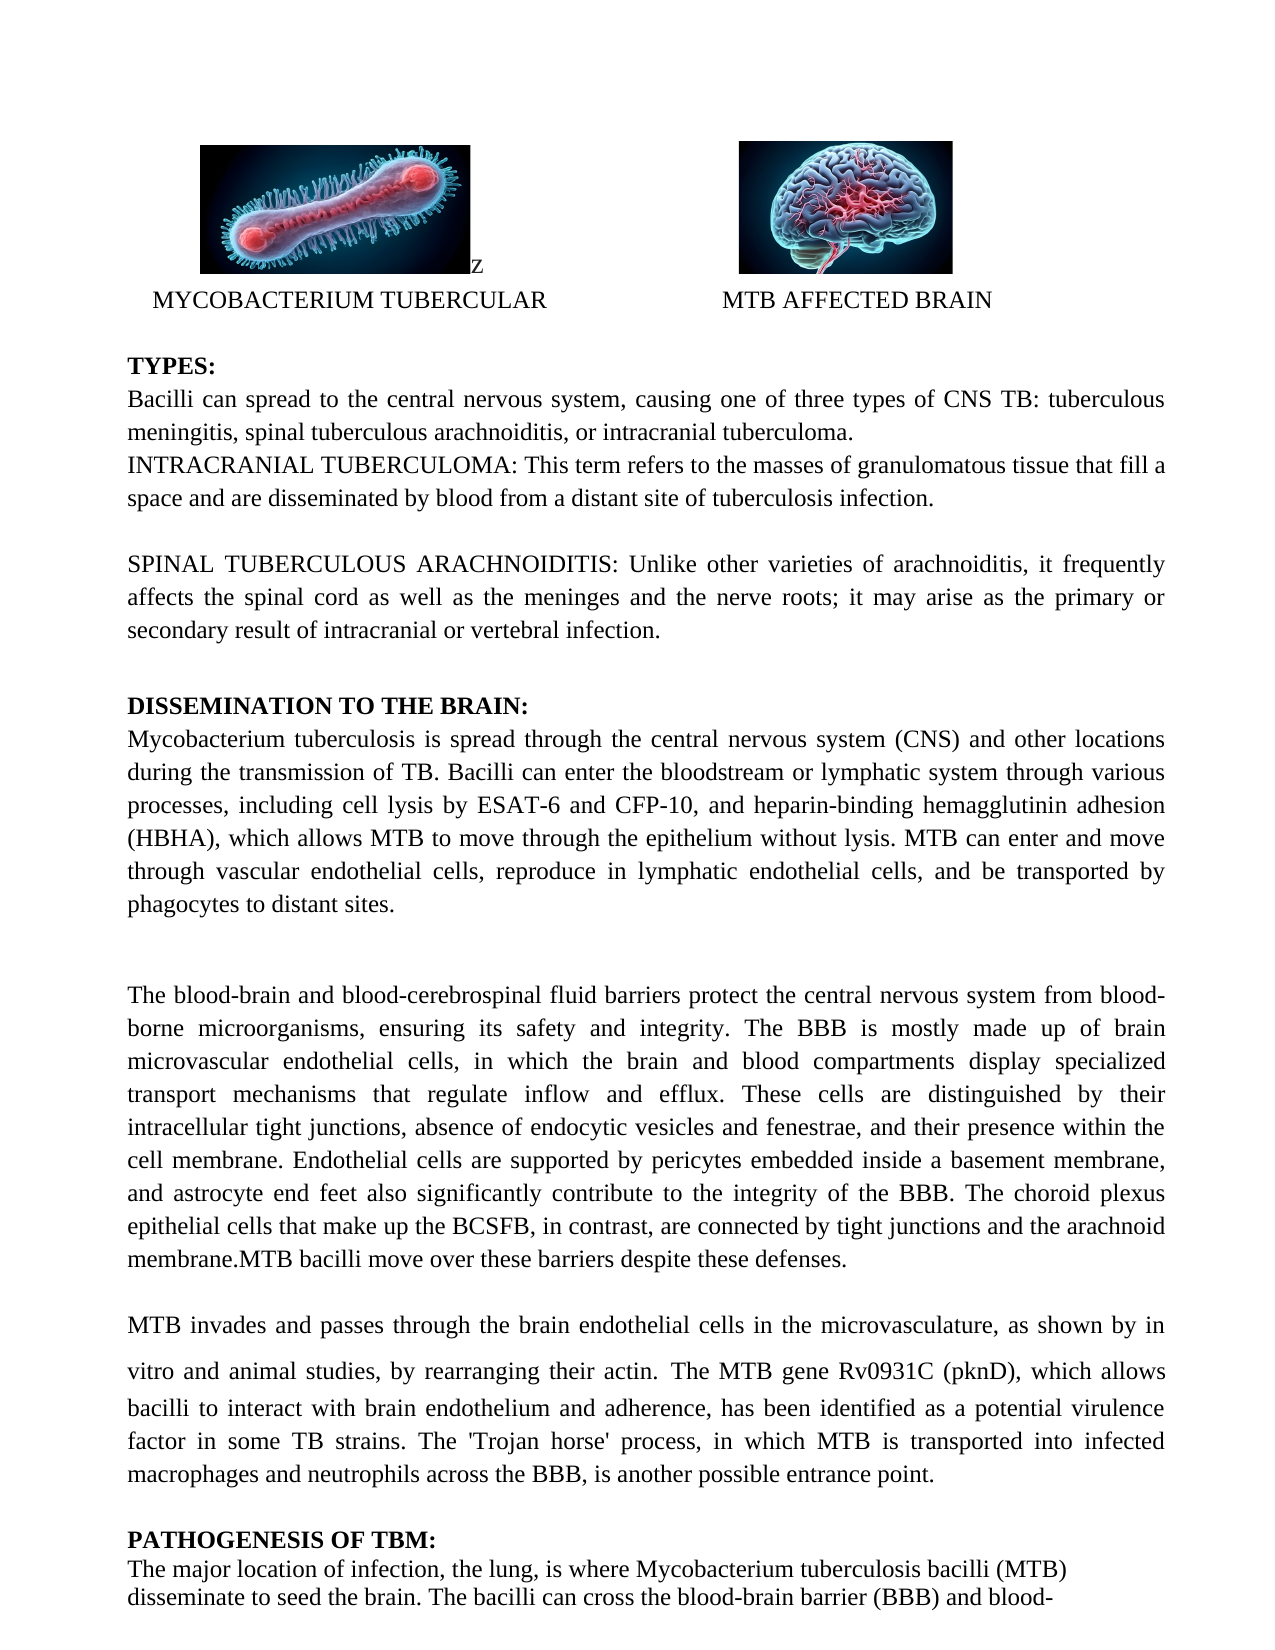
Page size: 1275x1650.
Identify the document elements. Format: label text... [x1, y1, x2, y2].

subtitle MTB invades and passes through the brain endothelial cells in the microvasculature, as shown by in vitro and animal studies, by rearranging their actin. The MTB gene Rv0931C (pknD), which allows bacilli to interact with brain endothelium and adherence, has been identified as a potential virulence factor in some TB strains. The 'Trojan horse' process, in which MTB is transported into infected macrophages and neutrophils across the BBB, is another possible entrance point. [127, 1310, 1167, 1488]
subtitle PATHOGENESIS OF TBM: [127, 1525, 1167, 1554]
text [127, 1554, 1167, 1611]
subtitle TYPES: [127, 351, 1167, 380]
subtitle Bacilli can spread to the central nervous system, causing one of three types of CNS TB: tuberculous meningitis, spinal tuberculous arachnoiditis, or intracranial tuberculoma. [127, 384, 1167, 446]
subtitle The blood-brain and blood-cerebrospinal fluid barriers protect the central nervous system from blood-borne microorganisms, ensuring its safety and integrity. The BBB is mostly made up of brain microvascular endothelial cells, in which the brain and blood compartments display specialized transport mechanisms that regulate inflow and efflux. These cells are distinguished by their intracellular tight junctions, absence of endocytic vesicles and fenestrae, and their presence within the cell membrane. Endothelial cells are supported by pericytes embedded inside a basement membrane, and astrocyte end feet also significantly contribute to the integrity of the BBB. The choroid plexus epithelial cells that make up the BCSFB, in contrast, are connected by tight junctions and the arachnoid membrane.MTB bacilli move over these barriers despite these defenses. [127, 980, 1167, 1273]
subtitle SPINAL TUBERCULOUS ARACHNOIDITIS: Unlike other varieties of arachnoiditis, it frequently affects the spinal cord as well as the meninges and the nerve roots; it may arise as the primary or secondary result of intracranial or vertebral infection. [127, 549, 1167, 644]
subtitle MYCOBACTERIUM TUBERCULAR MTB AFFECTED BRAIN [127, 285, 1167, 314]
subtitle INTRACRANIAL TUBERCULOMA: This term refers to the masses of granulomatous tissue that fill a space and are disseminated by blood from a distant site of tuberculosis infection. [127, 450, 1167, 512]
picture [738, 141, 953, 274]
picture [200, 145, 471, 274]
subtitle Mycobacterium tuberculosis is spread through the central nervous system (CNS) and other locations during the transmission of TB. Bacilli can enter the bloodstream or lymphatic system through various processes, including cell lysis by ESAT-6 and CFP-10, and heparin-binding hemagglutinin adhesion (HBHA), which allows MTB to move through the epithelium without lysis. MTB can enter and move through vascular endothelial cells, reproduce in lymphatic endothelial cells, and be transported by phagocytes to distant sites. [127, 724, 1167, 918]
subtitle DISSEMINATION TO THE BRAIN: [127, 691, 1167, 720]
